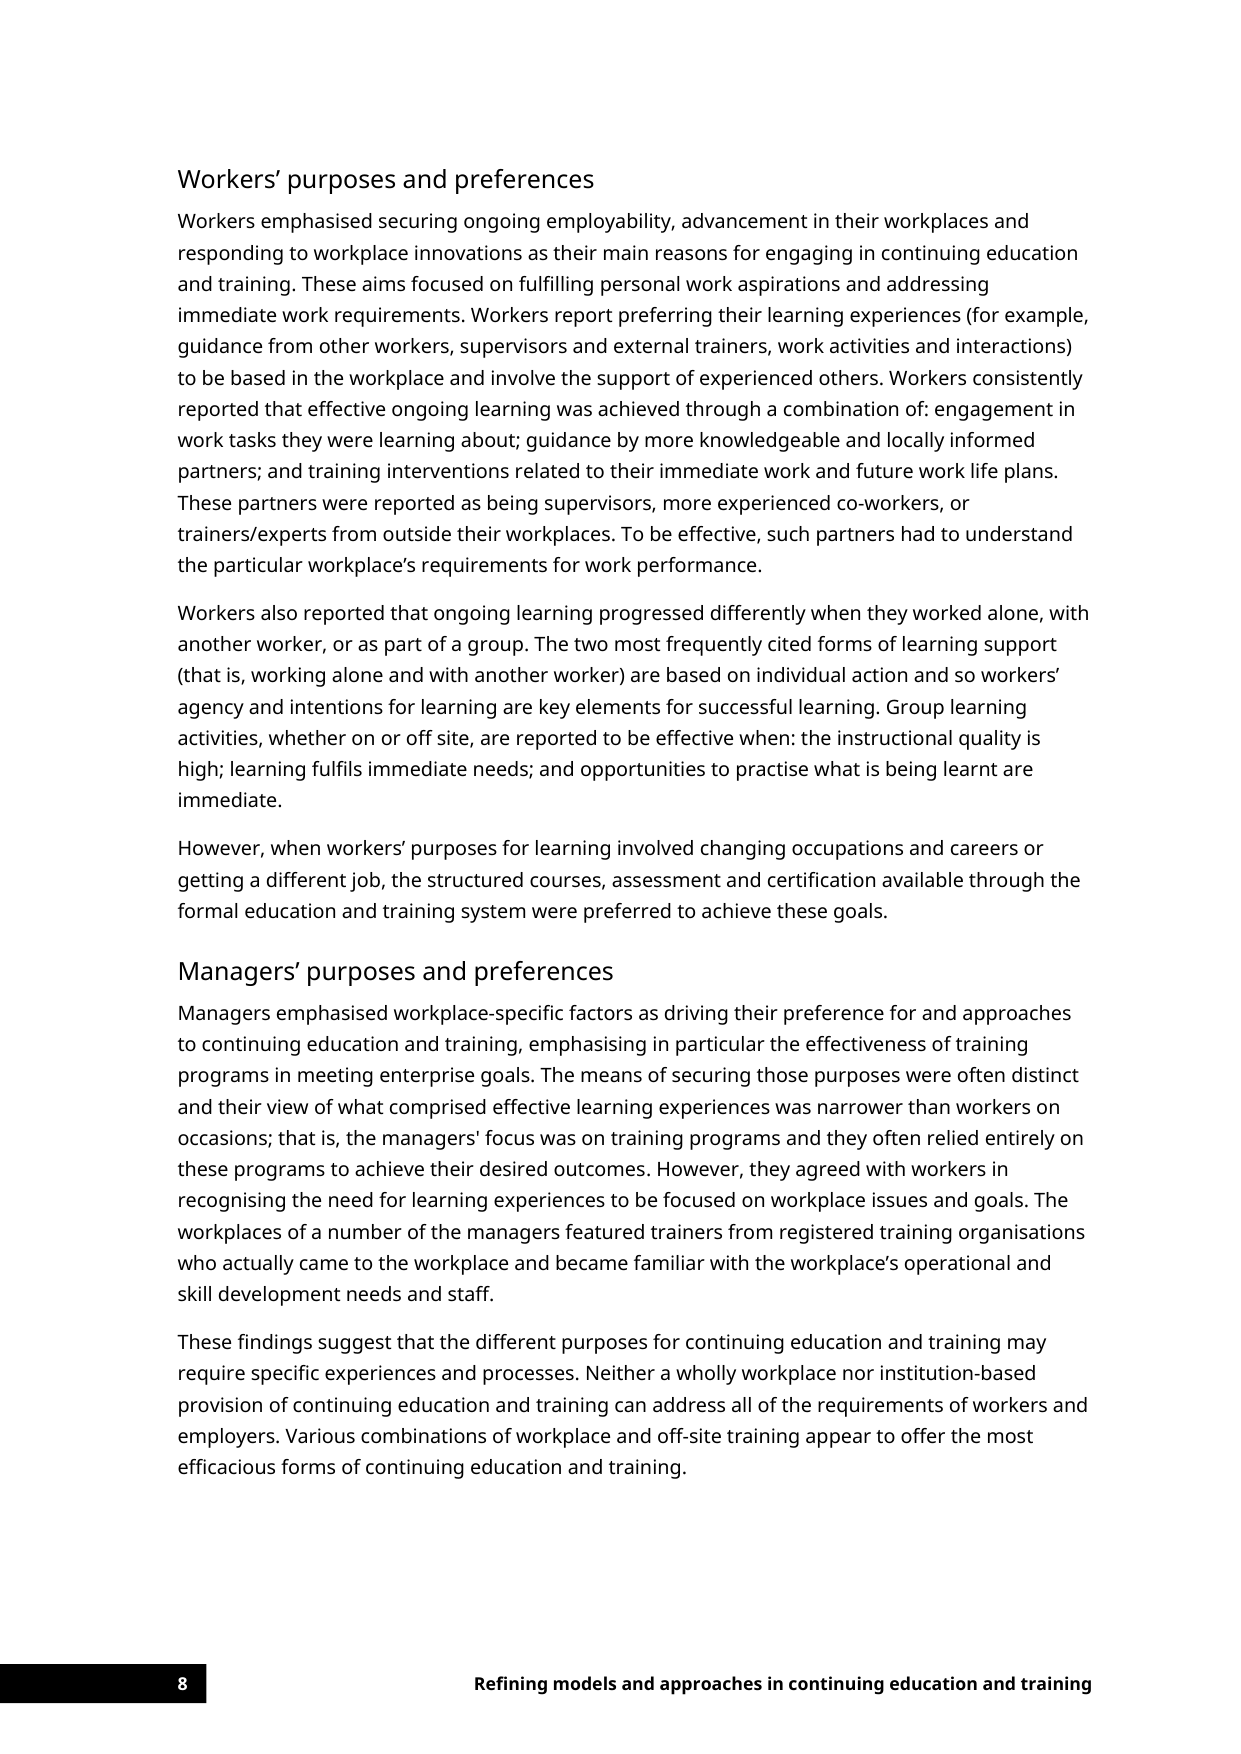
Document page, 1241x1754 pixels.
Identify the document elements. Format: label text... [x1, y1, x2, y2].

text Workers emphasised securing ongoing employability, advancement in their workplaces and responding to workplace innovations as their main reasons for engaging in continuing education and training. These aims focused on fulfilling personal work aspirations and addressing immediate work requirements. Workers report preferring their learning experiences (for example, guidance from other workers, supervisors and external trainers, work activities and interactions) to be based in the workplace and involve the support of experienced others. Workers consistently reported that effective ongoing learning was achieved through a combination of: engagement in work tasks they were learning about; guidance by more knowledgeable and locally informed partners; and training interventions related to their immediate work and future work life plans. These partners were reported as being supervisors, more experienced co-workers, or trainers/experts from outside their workplaces. To be effective, such partners had to understand the particular workplace’s requirements for work performance. [177, 204, 1092, 579]
subtitle Workers’ purposes and preferences [177, 162, 1092, 195]
text Workers also reported that ongoing learning progressed differently when they worked alone, with another worker, or as part of a group. The two most frequently cited forms of learning support (that is, working alone and with another worker) are based on individual action and so workers’ agency and intentions for learning are key elements for successful learning. Group learning activities, whether on or off site, are reported to be effective when: the instructional quality is high; learning fulfils immediate needs; and opportunities to practise what is being learnt are immediate. [177, 595, 1093, 814]
text These findings suggest that the different purposes for continuing education and training may require specific experiences and processes. Neither a wholly workplace nor institution-based provision of continuing education and training can address all of the requirements of workers and employers. Various combinations of workplace and off-site training appear to offer the most efficacious forms of continuing education and training. [177, 1324, 1093, 1481]
text However, when workers’ purposes for learning involved changing occupations and careers or getting a different job, the structured courses, assessment and certification available through the formal education and training system were preferred to achieve these goals. [177, 831, 1093, 924]
text Managers emphasised workplace-specific factors as driving their preference for and approaches to continuing education and training, emphasising in particular the effectiveness of training programs in meeting enterprise goals. The means of securing those purposes were often distinct and their view of what comprised effective learning experiences was narrower than workers on occasions; that is, the managers' focus was on training programs and they often relied entirely on these programs to achieve their desired outcomes. However, they agreed with workers in recognising the need for learning experiences to be focused on workplace issues and goals. The workplaces of a number of the managers featured trainers from registered training organisations who actually came to the workplace and became familiar with the workplace’s operational and skill development needs and staff. [177, 995, 1092, 1308]
subtitle Managers’ purposes and preferences [177, 954, 1092, 987]
